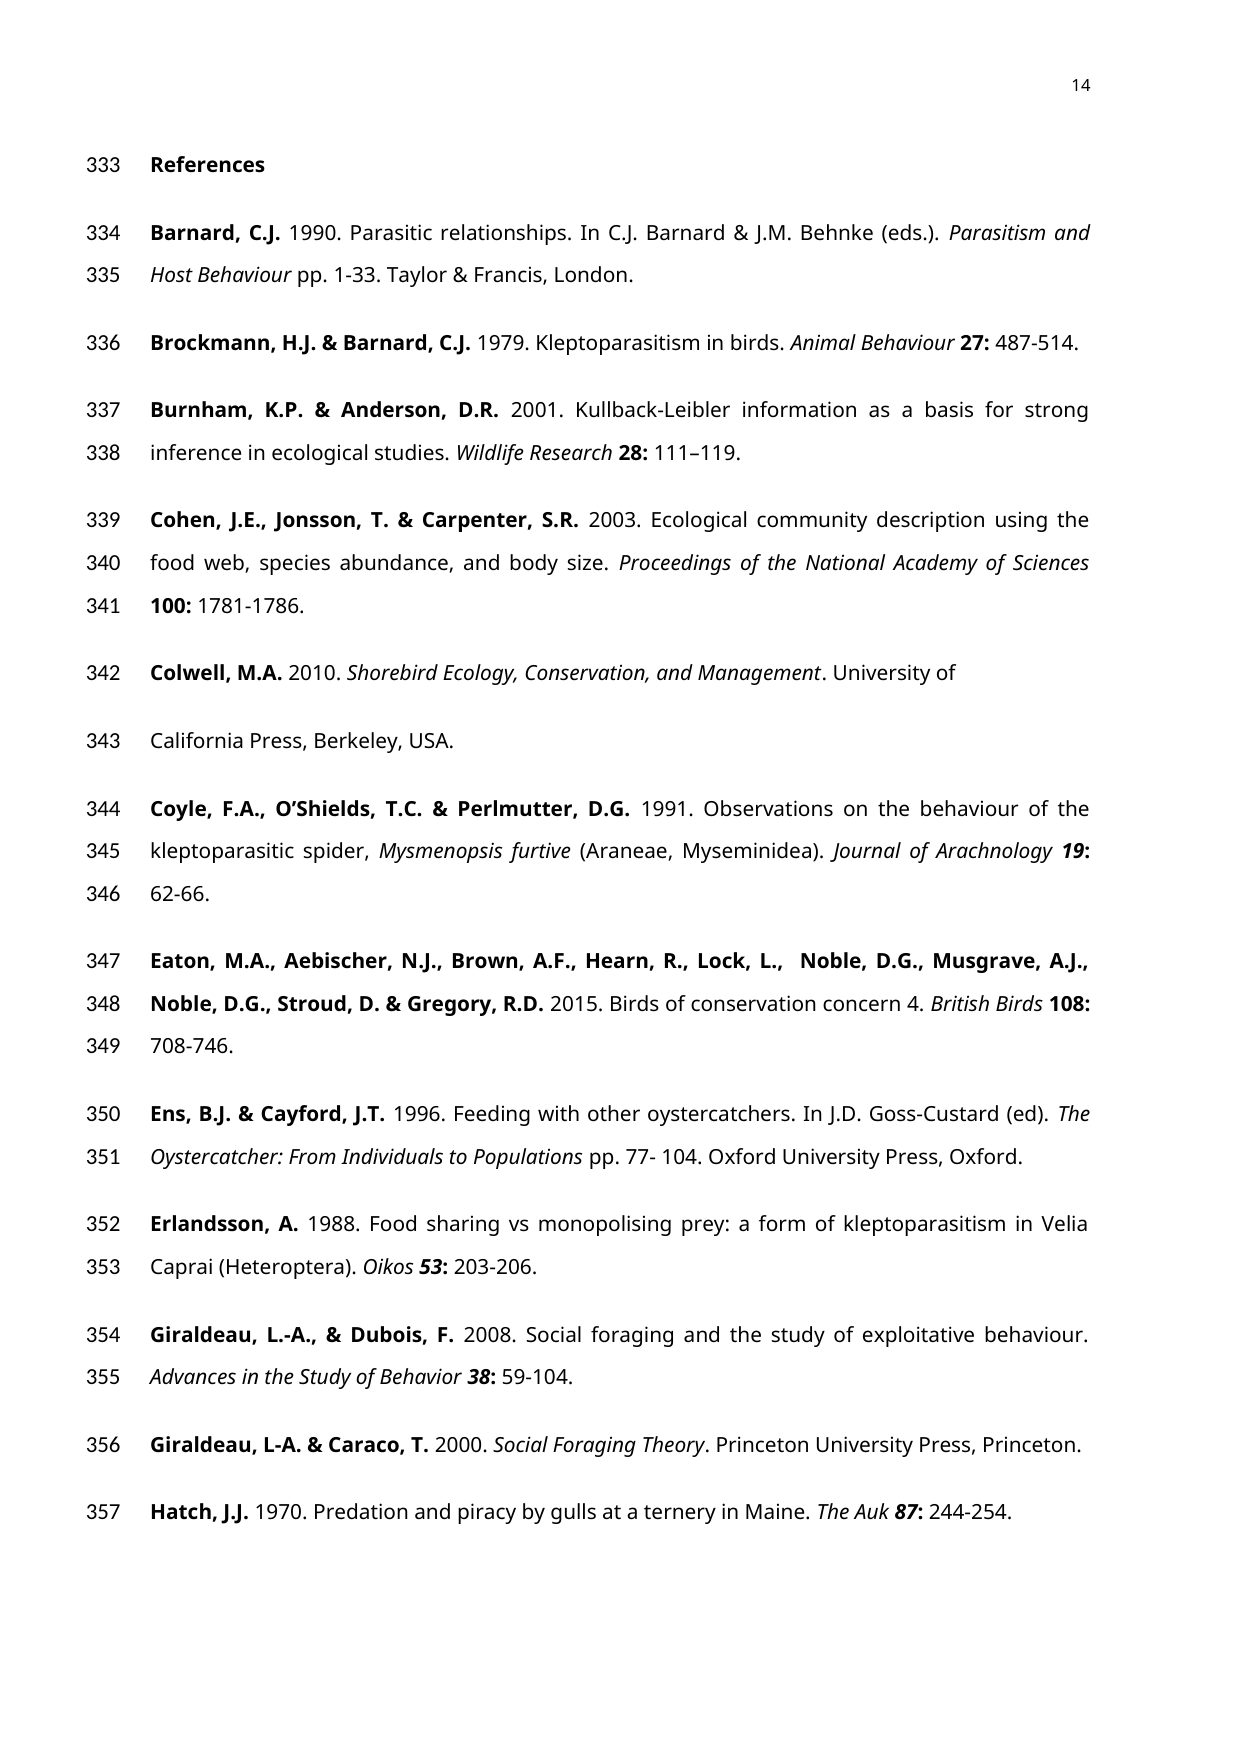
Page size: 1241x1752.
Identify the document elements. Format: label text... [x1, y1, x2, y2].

text California Press, Berkeley, USA. [150, 726, 1090, 754]
text Brockmann, H.J. & Barnard, C.J. 1979. Kleptoparasitism in birds. Animal Behaviour 27: 487-514. [150, 328, 1090, 356]
text Burnham, K.P. & Anderson, D.R. 2001. Kullback-Leibler information as a basis for strong inference in ecological studies. Wildlife Research 28: 111–119. [150, 395, 1090, 466]
text Ens, B.J. & Cayford, J.T. 1996. Feeding with other oystercatchers. In J.D. Goss-Custard (ed). The Oystercatcher: From Individuals to Populations pp. 77- 104. Oxford University Press, Oxford. [150, 1099, 1090, 1170]
text Erlandsson, A. 1988. Food sharing vs monopolising prey: a form of kleptoparasitism in Velia Caprai (Heteroptera). Oikos 53: 203-206. [150, 1209, 1090, 1281]
text Colwell, M.A. 2010. Shorebird Ecology, Conservation, and Management. University of [150, 658, 1090, 687]
text Coyle, F.A., O’Shields, T.C. & Perlmutter, D.G. 1991. Observations on the behaviour of the kleptoparasitic spider, Mysmenopsis furtive (Araneae, Myseminidea). Journal of Arachnology 19: 62-66. [150, 794, 1090, 907]
text Giraldeau, L.-A., & Dubois, F. 2008. Social foraging and the study of exploitative behaviour. Advances in the Study of Behavior 38: 59-104. [150, 1320, 1090, 1391]
text Eaton, M.A., Aebischer, N.J., Brown, A.F., Hearn, R., Lock, L., Noble, D.G., Musgrave, A.J., Noble, D.G., Stroud, D. & Gregory, R.D. 2015. Birds of conservation concern 4. British Birds 108: 708-746. [150, 946, 1090, 1060]
text References [150, 150, 1090, 178]
text Hatch, J.J. 1970. Predation and piracy by gulls at a ternery in Maine. The Auk 87: 244-254. [150, 1497, 1090, 1526]
text Cohen, J.E., Jonsson, T. & Carpenter, S.R. 2003. Ecological community description using the food web, species abundance, and body size. Proceedings of the National Academy of Sciences 100: 1781-1786. [150, 506, 1090, 619]
text Barnard, C.J. 1990. Parasitic relationships. In C.J. Barnard & J.M. Behnke (eds.). Parasitism and Host Behaviour pp. 1-33. Taylor & Francis, London. [150, 218, 1090, 289]
text Giraldeau, L-A. & Caraco, T. 2000. Social Foraging Theory. Princeton University Press, Princeton. [150, 1430, 1090, 1458]
